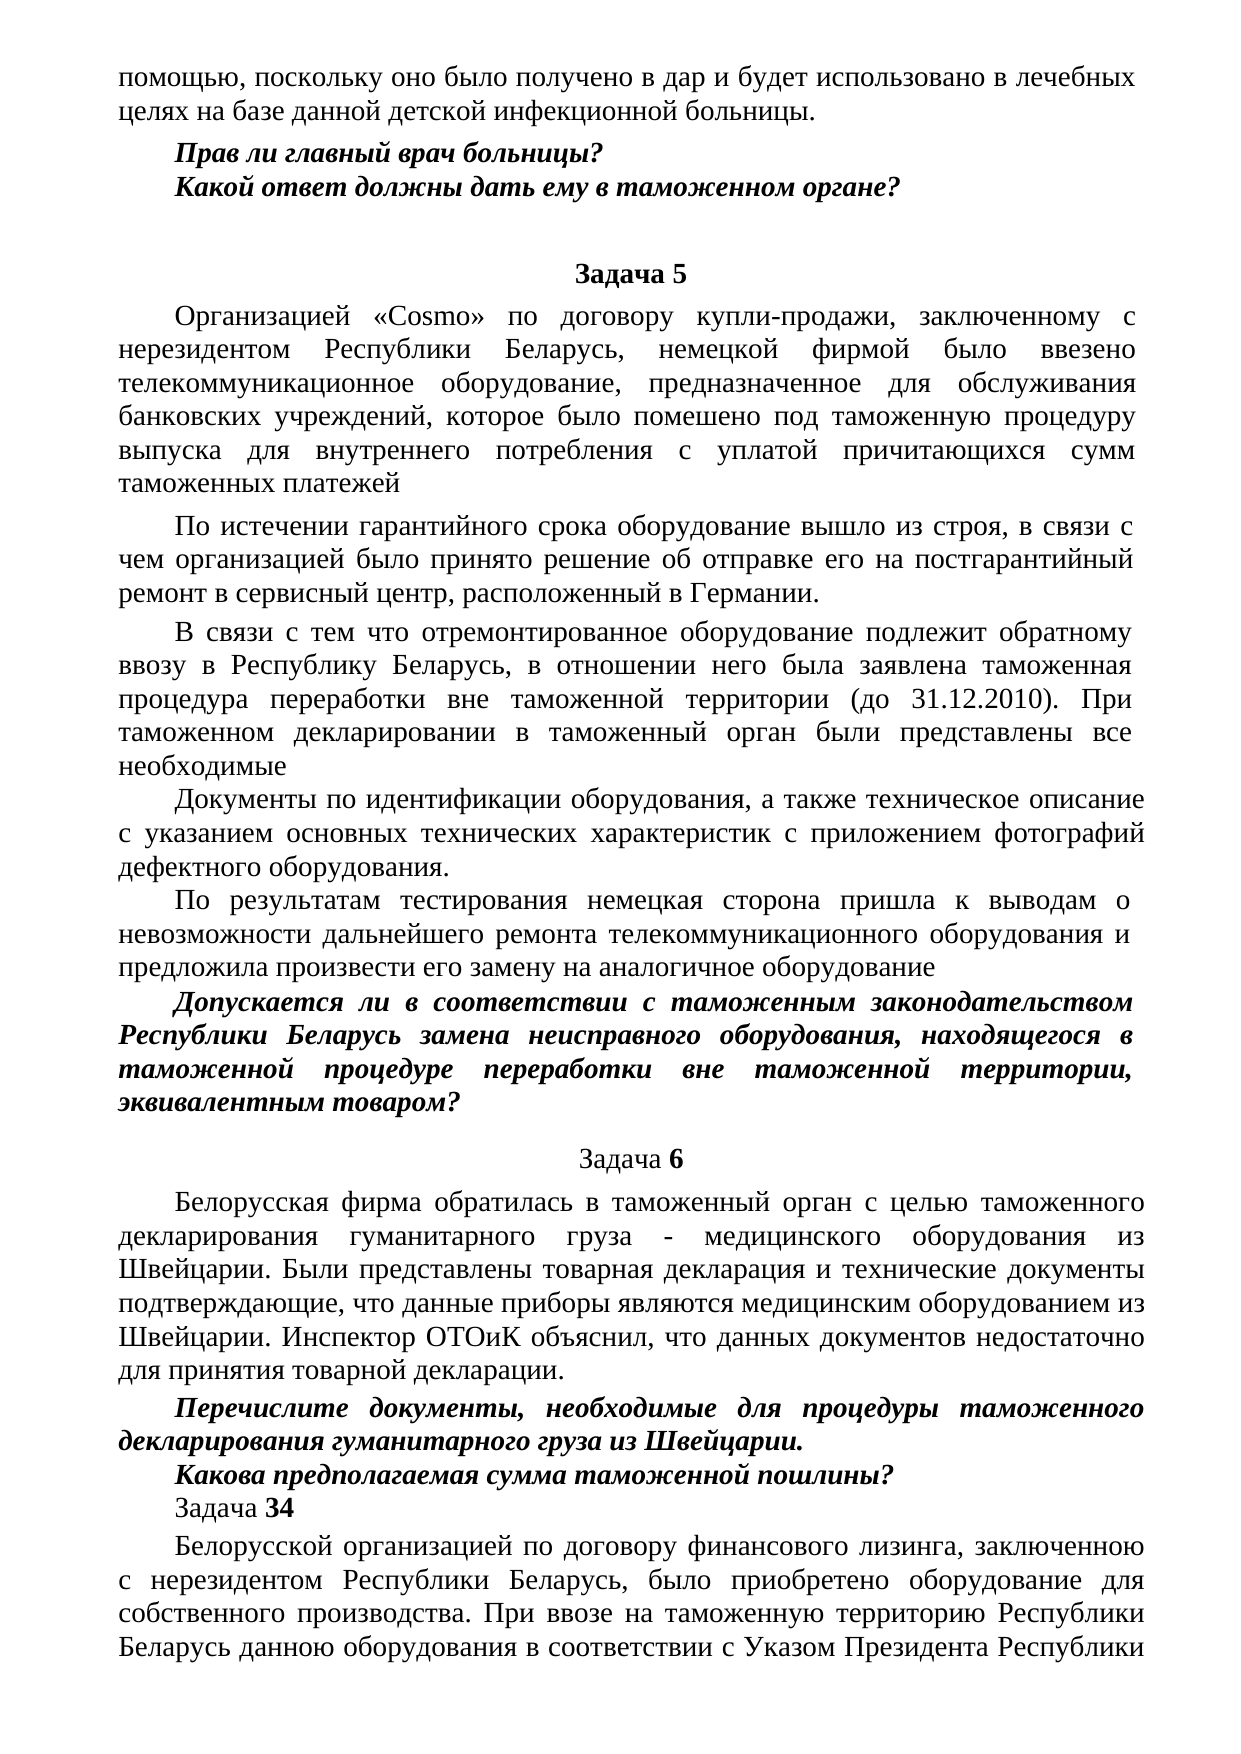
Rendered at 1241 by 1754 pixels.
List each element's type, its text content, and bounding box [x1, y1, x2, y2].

text В связи с тем что отремонтированное оборудование подлежит обратному ввозу в Республику Беларусь, в отношении него была заявлена таможенная процедура переработки вне таможенной территории (до 31.12.2010). При таможенном декларировании в таможенный орган были представлены все необходимые [118, 614, 1133, 782]
text Задача 6 [118, 1142, 1144, 1175]
text Какой ответ должны дать ему в таможенном органе? [118, 169, 1146, 203]
text По результатам тестирования немецкая сторона пришла к выводам о невозможности дальнейшего ремонта телекоммуникационного оборудования и предложила произвести его замену на аналогичное оборудование [118, 882, 1131, 983]
text Допускается ли в соответствии с таможенным законодательством Республики Беларусь замена неисправного оборудования, находящегося в таможенной процедуре переработки вне таможенной территории, эквивалентным товаром? [118, 984, 1134, 1118]
text Белорусская фирма обратилась в таможенный орган с целью таможенного декларирования гуманитарного груза - медицинского оборудования из Швейцарии. Были представлены товарная декларация и технические документы подтверждающие, что данные приборы являются медицинским оборудованием из Швейцарии. Инспектор ОТОиК объяснил, что данных документов недостаточно для принятия товарной декларации. [118, 1184, 1146, 1386]
text Перечислите документы, необходимые для процедуры таможенного декларирования гуманитарного груза из Швейцарии. [118, 1390, 1145, 1457]
text Задача 34 [118, 1490, 1110, 1524]
text По истечении гарантийного срока оборудование вышло из строя, в связи с чем организацией было принято решение об отправке его на постгарантийный ремонт в сервисный центр, расположенный в Германии. [118, 508, 1135, 608]
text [118, 1528, 1146, 1663]
text Какова предполагаемая сумма таможенной пошлины? [118, 1457, 1110, 1490]
text Документы по идентификации оборудования, а также техническое описание с указанием основных технических характеристик с приложением фотографий дефектного оборудования. [118, 782, 1146, 882]
text Прав ли главный врач больницы? [118, 136, 1146, 169]
text Организацией «Cosmo» по договору купли-продажи, заключенному с нерезидентом Республики Беларусь, немецкой фирмой было ввезено телекоммуникационное оборудование, предназначенное для обслуживания банковских учреждений, которое было помешено под таможенную процедуру выпуска для внутреннего потребления с уплатой причитающихся сумм таможенных платежей [118, 298, 1137, 499]
text Задача 5 [118, 256, 1143, 290]
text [118, 59, 1137, 126]
